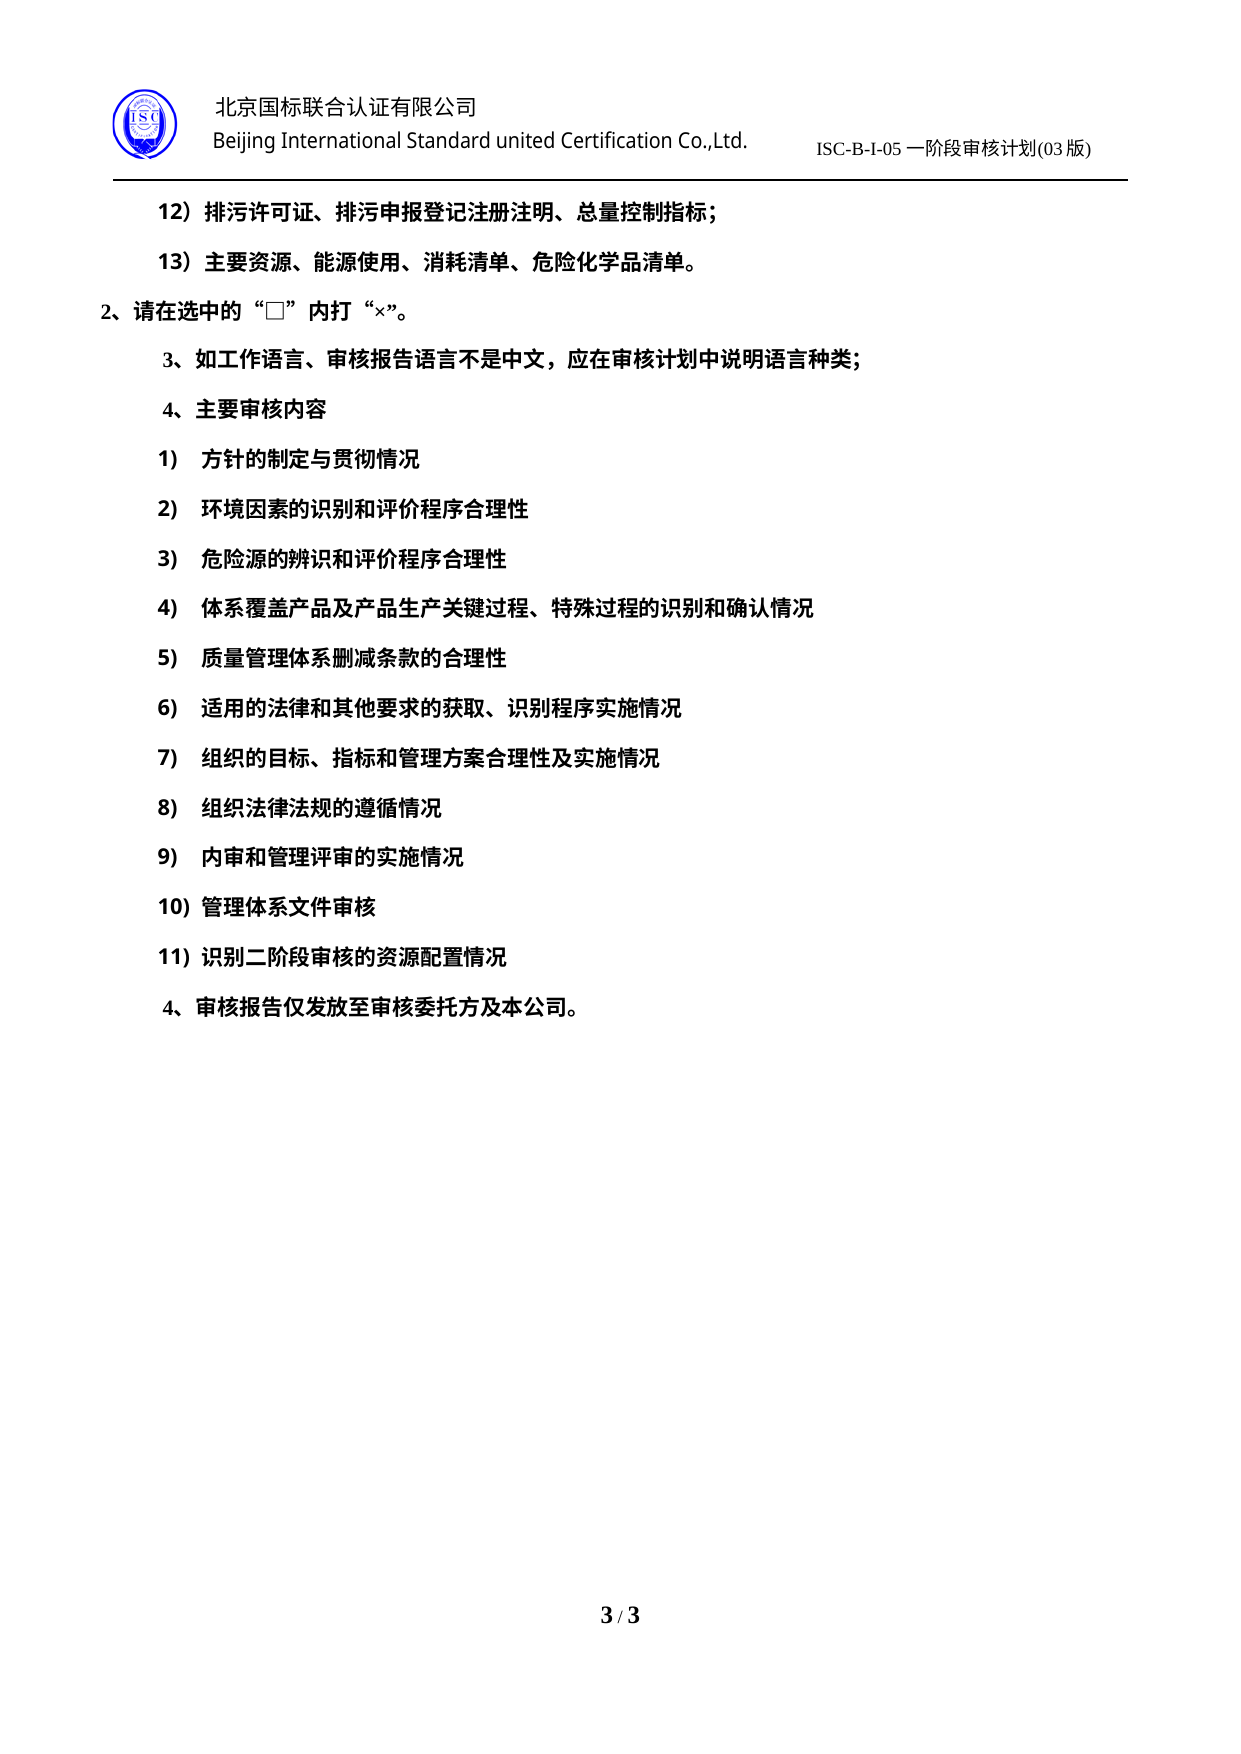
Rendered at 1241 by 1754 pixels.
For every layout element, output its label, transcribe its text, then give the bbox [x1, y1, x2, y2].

text 3、如工作语言、审核报告语言不是中文，应在审核计划中说明语言种类； [112, 341, 1128, 375]
list 管理体系文件审核 [157, 889, 1128, 923]
list 体系覆盖产品及产品生产关键过程、特殊过程的识别和确认情况 [157, 590, 1128, 624]
list 适用的法律和其他要求的获取、识别程序实施情况 [157, 690, 1128, 724]
list 危险源的辨识和评价程序合理性 [157, 541, 1128, 574]
list 环境因素的识别和评价程序合理性 [157, 491, 1128, 525]
text 2、请在选中的“□”内打“×”。 [100, 294, 1128, 326]
list 质量管理体系删减条款的合理性 [157, 640, 1128, 674]
list 识别二阶段审核的资源配置情况 [157, 939, 1128, 973]
list 组织的目标、指标和管理方案合理性及实施情况 [157, 740, 1128, 774]
list 方针的制定与贯彻情况 [157, 441, 1128, 475]
text 12）排污许可证、排污申报登记注册注明、总量控制指标； [157, 194, 1128, 228]
picture [112, 89, 180, 158]
list 组织法律法规的遵循情况 [157, 789, 1128, 823]
list 内审和管理评审的实施情况 [157, 839, 1128, 873]
text 4、主要审核内容 [112, 391, 1128, 425]
text 13）主要资源、能源使用、消耗清单、危险化学品清单。 [157, 244, 1128, 278]
text 4、审核报告仅发放至审核委托方及本公司。 [112, 989, 1128, 1023]
